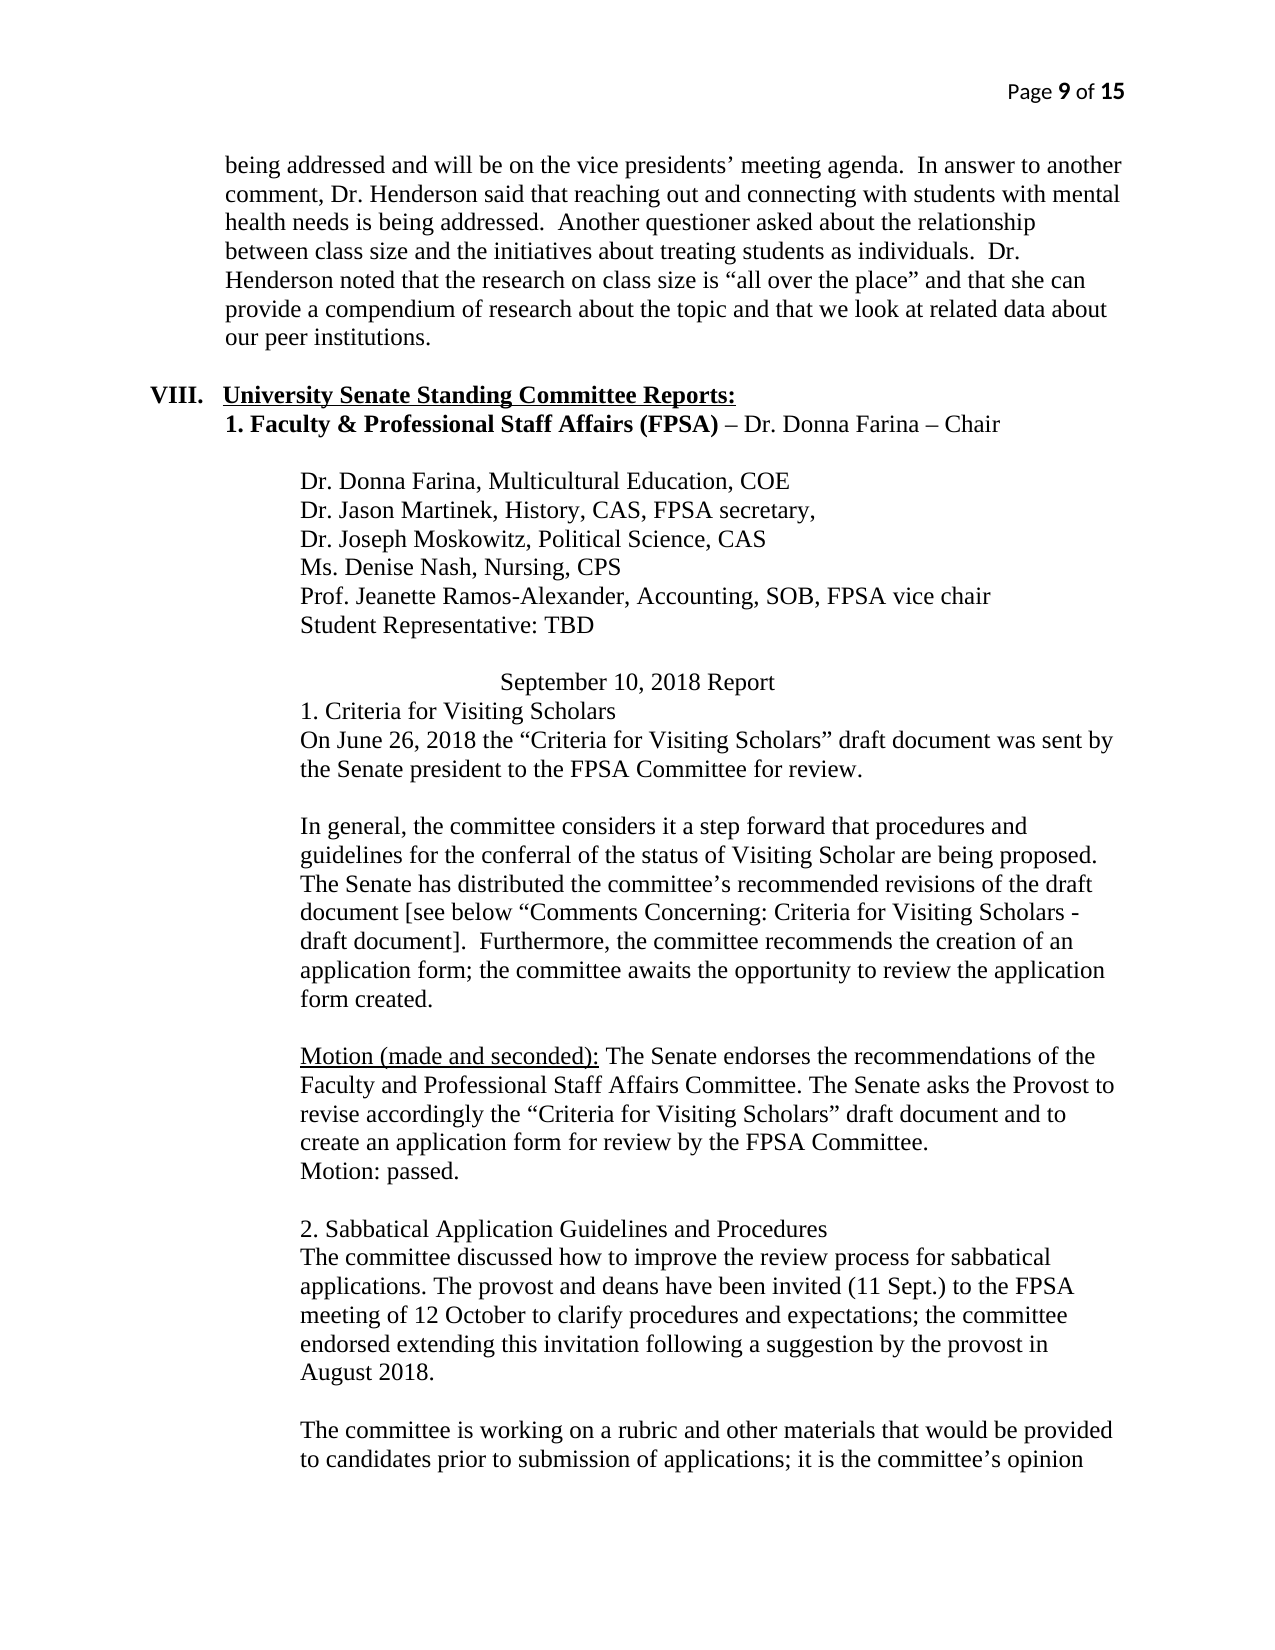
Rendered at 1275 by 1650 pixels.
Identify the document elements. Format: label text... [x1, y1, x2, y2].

text Motion (made and seconded): The Senate endorses the recommendations of the Faculty and Professional Staff Affairs Committee. The Senate asks the Provost to revise accordingly the “Criteria for Visiting Scholars” draft document and to create an application form for review by the FPSA Committee. [300, 1041, 1125, 1156]
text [225, 150, 1125, 351]
text In general, the committee considers it a step forward that procedures and guidelines for the conferral of the status of Visiting Scholar are being proposed. The Senate has distributed the committee’s recommended revisions of the draft document [see below “Comments Concerning: Criteria for Visiting Scholars - draft document]. Furthermore, the committee recommends the creation of an application form; the committee awaits the opportunity to review the application form created. [300, 811, 1125, 1012]
text Dr. Donna Farina, Multicultural Education, COE [300, 466, 1125, 495]
text Dr. Jason Martinek, History, CAS, FPSA secretary, [300, 495, 1125, 524]
text 2. Sabbatical Application Guidelines and Procedures [225, 1214, 1125, 1242]
text 1. Criteria for Visiting Scholars [225, 696, 1125, 725]
text The committee discussed how to improve the review process for sabbatical applications. The provost and deans have been invited (11 Sept.) to the FPSA meeting of 12 October to clarify procedures and expectations; the committee endorsed extending this invitation following a suggestion by the provost in August 2018. [300, 1242, 1125, 1386]
text 1. Faculty & Professional Staff Affairs (FPSA) – Dr. Donna Farina – Chair [225, 409, 1125, 437]
text Dr. Joseph Moskowitz, Political Science, CAS [300, 524, 1125, 552]
text Student Representative: TBD [300, 610, 1125, 639]
text September 10, 2018 Report [150, 667, 1125, 696]
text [300, 1415, 1125, 1472]
text VIII. University Senate Standing Committee Reports: [150, 380, 1125, 409]
text Ms. Denise Nash, Nursing, CPS [300, 552, 1125, 581]
text Prof. Jeanette Ramos-Alexander, Accounting, SOB, FPSA vice chair [300, 581, 1125, 610]
text On June 26, 2018 the “Criteria for Visiting Scholars” draft document was sent by the Senate president to the FPSA Committee for review. [300, 725, 1125, 782]
text Motion: passed. [300, 1156, 1125, 1185]
